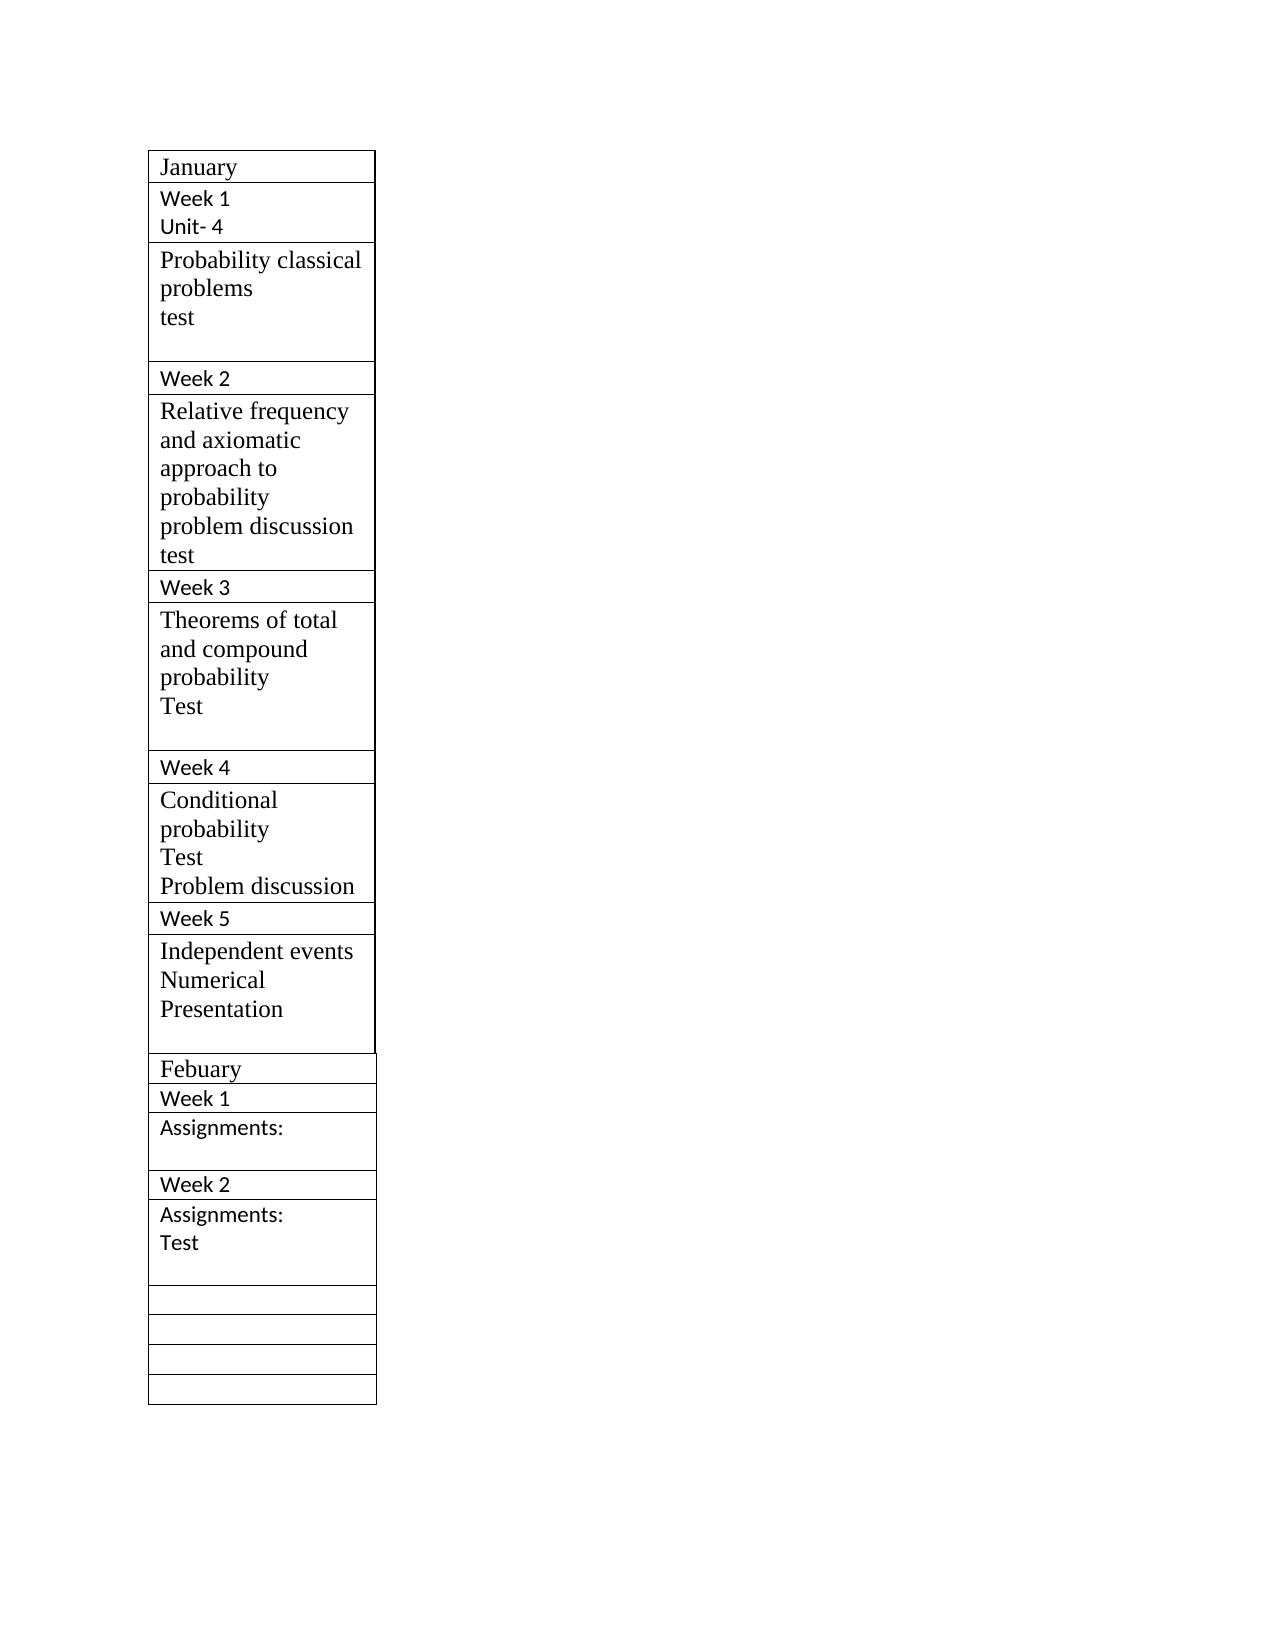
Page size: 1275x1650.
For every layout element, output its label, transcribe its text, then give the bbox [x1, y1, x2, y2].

table_cell Week 2 [149, 1171, 376, 1199]
table_cell [149, 1375, 376, 1404]
table_cell Conditional probability Test Problem discussion [149, 784, 374, 902]
table_cell Week 4 [149, 751, 374, 782]
table_cell Probability classical problems test [149, 243, 374, 361]
table_cell Independent events Numerical Presentation [149, 935, 374, 1053]
table_header January [149, 151, 374, 182]
table_cell Week 3 [149, 571, 374, 602]
table_cell Relative frequency and axiomatic approach to probability problem discussion test [149, 395, 374, 570]
table_cell Assignments: [149, 1113, 376, 1169]
table_cell Febuary [149, 1054, 376, 1083]
table_cell [149, 1345, 376, 1374]
table_cell Week 5 [149, 903, 374, 934]
table_cell Assignments: Test [149, 1200, 376, 1284]
table_cell Theorems of total and compound probability Test [149, 603, 374, 750]
table_cell Week 2 [149, 362, 374, 393]
table_cell [149, 1315, 376, 1344]
table_cell Week 1 [149, 1084, 376, 1112]
table_cell Week 1 Unit- 4 [149, 183, 374, 242]
table_cell [149, 1286, 376, 1314]
